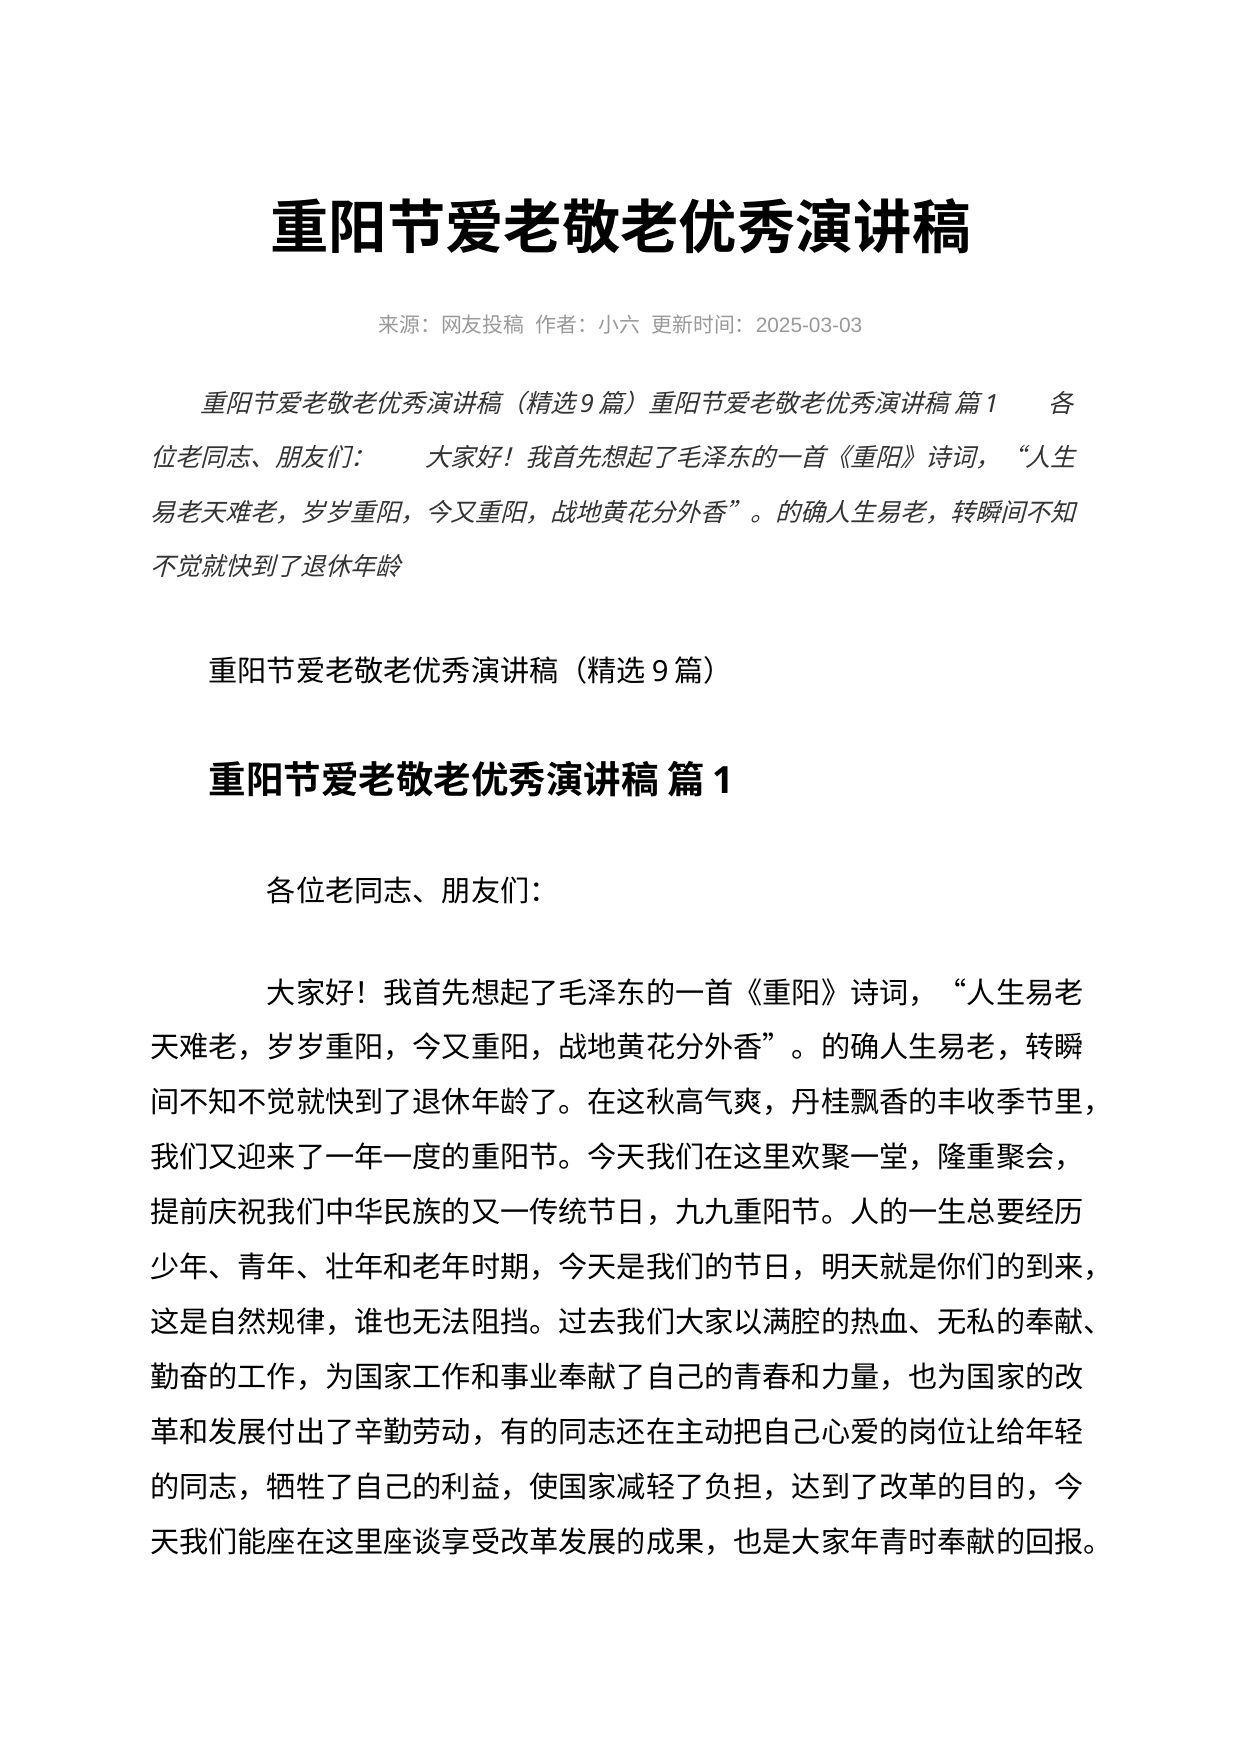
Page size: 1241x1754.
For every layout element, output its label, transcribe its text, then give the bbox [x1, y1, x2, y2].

text 来源：网友投稿 作者：小六 更新时间：2025-03-03 [150, 313, 1090, 337]
text 重阳节爱老敬老优秀演讲稿 篇1 [150, 750, 1090, 804]
text 重阳节爱老敬老优秀演讲稿（精选9篇）重阳节爱老敬老优秀演讲稿 篇1 各位老同志、朋友们： 大家好！我首先想起了毛泽东的一首《重阳》诗词，“人生易老天难老，岁岁重阳，今又重阳，战地黄花分外香”。的确人生易老，转瞬间不知不觉就快到了退休年龄 [150, 383, 1090, 583]
subtitle 重阳节爱老敬老优秀演讲稿 [150, 181, 1090, 266]
text 重阳节爱老敬老优秀演讲稿（精选9篇） [150, 648, 1090, 690]
text 大家好！我首先想起了毛泽东的一首《重阳》诗词，“人生易老天难老，岁岁重阳，今又重阳，战地黄花分外香”。的确人生易老，转瞬间不知不觉就快到了退休年龄了。在这秋高气爽，丹桂飘香的丰收季节里，我们又迎来了一年一度的重阳节。今天我们在这里欢聚一堂，隆重聚会，提前庆祝我们中华民族的又一传统节日，九九重阳节。人的一生总要经历少年、青年、壮年和老年时期，今天是我们的节日，明天就是你们的到来，这是自然规律，谁也无法阻挡。过去我们大家以满腔的热血、无私的奉献、勤奋的工作，为国家工作和事业奉献了自己的青春和力量，也为国家的改革和发展付出了辛勤劳动，有的同志还在主动把自己心爱的岗位让给年轻的同志，牺牲了自己的利益，使国家减轻了负担，达到了改革的目的，今天我们能座在这里座谈享受改革发展的成果，也是大家年青时奉献的回报。 [150, 969, 1090, 1560]
text 各位老同志、朋友们： [150, 867, 1090, 910]
